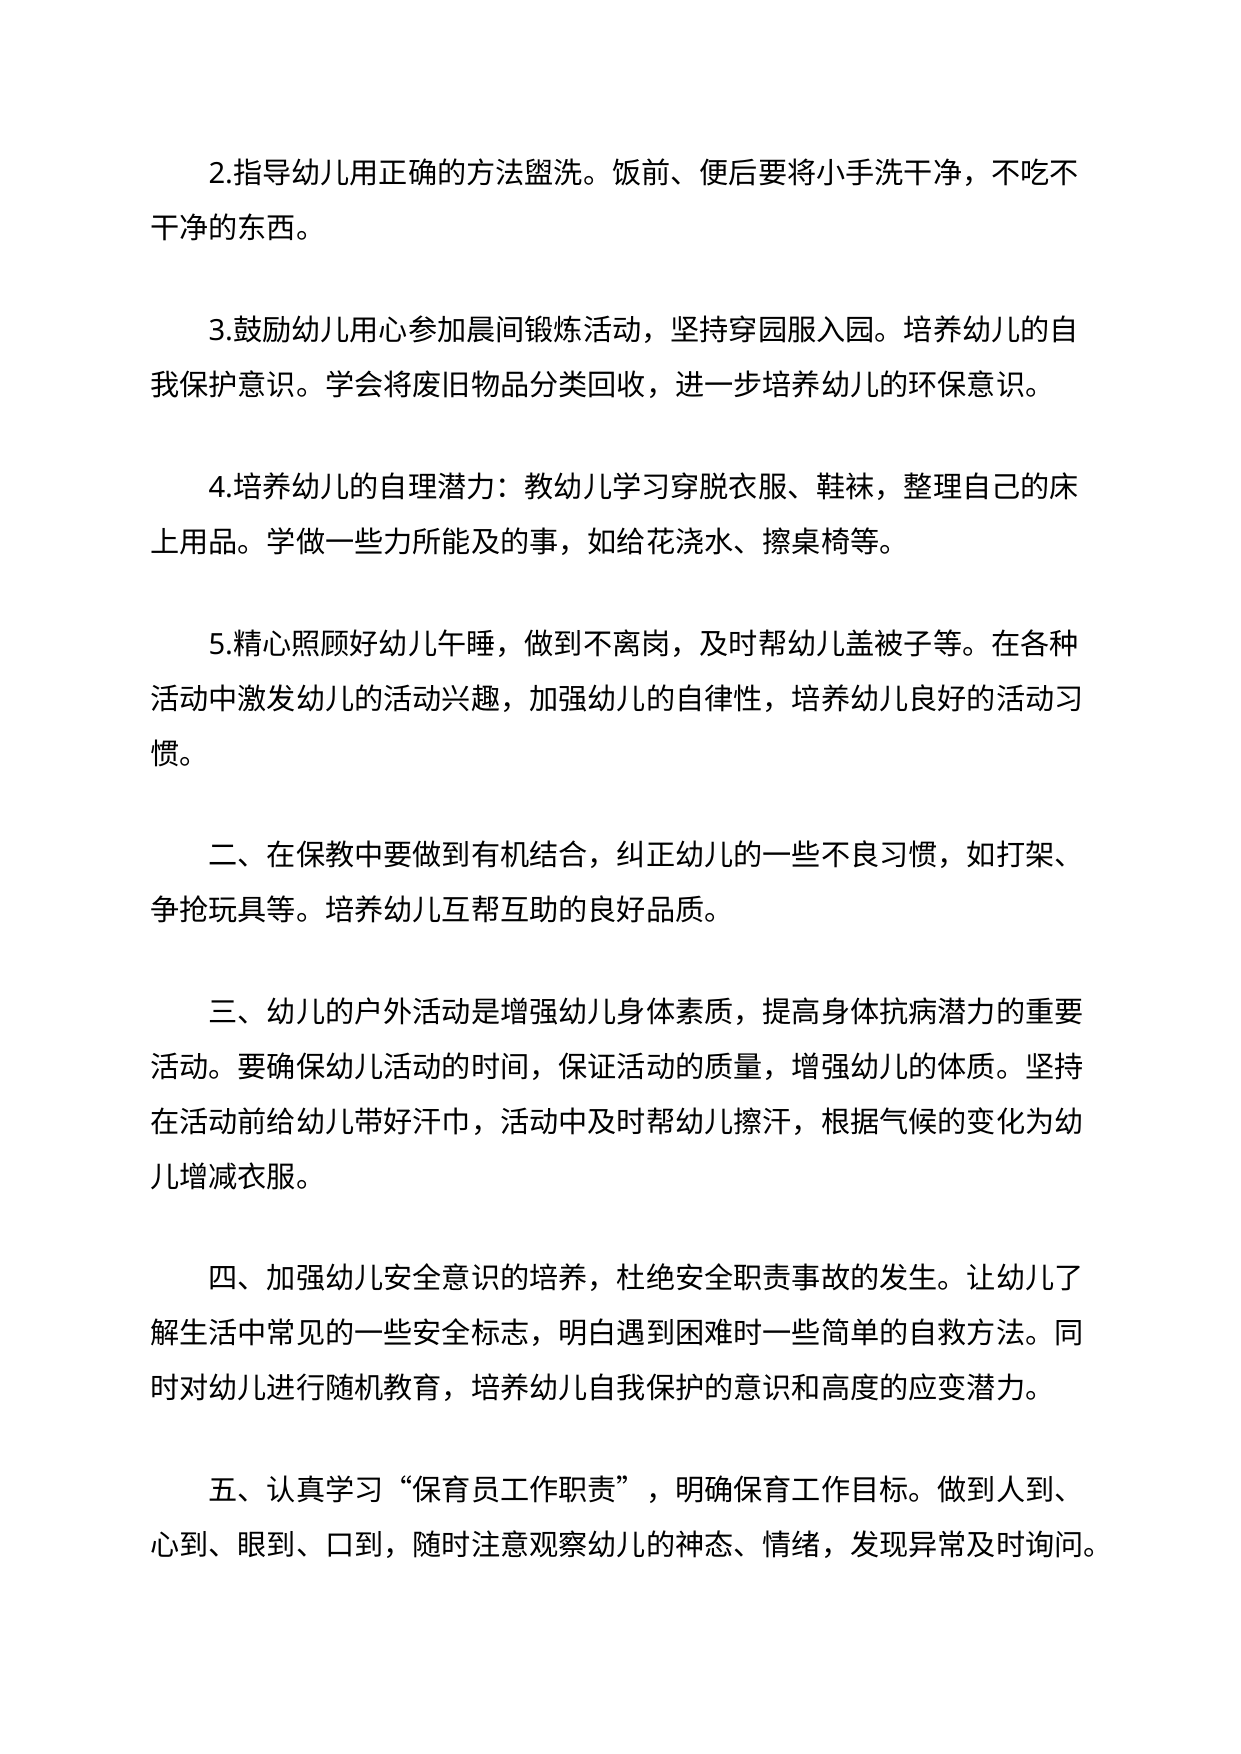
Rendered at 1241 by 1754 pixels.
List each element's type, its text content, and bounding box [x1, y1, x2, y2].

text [150, 1467, 1090, 1564]
text 三、幼儿的户外活动是增强幼儿身体素质，提高身体抗病潜力的重要活动。要确保幼儿活动的时间，保证活动的质量，增强幼儿的体质。坚持在活动前给幼儿带好汗巾，活动中及时帮幼儿擦汗，根据气候的变化为幼儿增减衣服。 [150, 989, 1090, 1196]
text 四、加强幼儿安全意识的培养，杜绝安全职责事故的发生。让幼儿了解生活中常见的一些安全标志，明白遇到困难时一些简单的自救方法。同时对幼儿进行随机教育，培养幼儿自我保护的意识和高度的应变潜力。 [150, 1255, 1090, 1407]
text 3.鼓励幼儿用心参加晨间锻炼活动，坚持穿园服入园。培养幼儿的自我保护意识。学会将废旧物品分类回收，进一步培养幼儿的环保意识。 [150, 307, 1090, 404]
text 2.指导幼儿用正确的方法盥洗。饭前、便后要将小手洗干净，不吃不干净的东西。 [150, 150, 1090, 247]
text 二、在保教中要做到有机结合，纠正幼儿的一些不良习惯，如打架、争抢玩具等。培养幼儿互帮互助的良好品质。 [150, 832, 1090, 929]
text 5.精心照顾好幼儿午睡，做到不离岗，及时帮幼儿盖被子等。在各种活动中激发幼儿的活动兴趣，加强幼儿的自律性，培养幼儿良好的活动习惯。 [150, 620, 1090, 772]
text 4.培养幼儿的自理潜力：教幼儿学习穿脱衣服、鞋袜，整理自己的床上用品。学做一些力所能及的事，如给花浇水、擦桌椅等。 [150, 463, 1090, 561]
